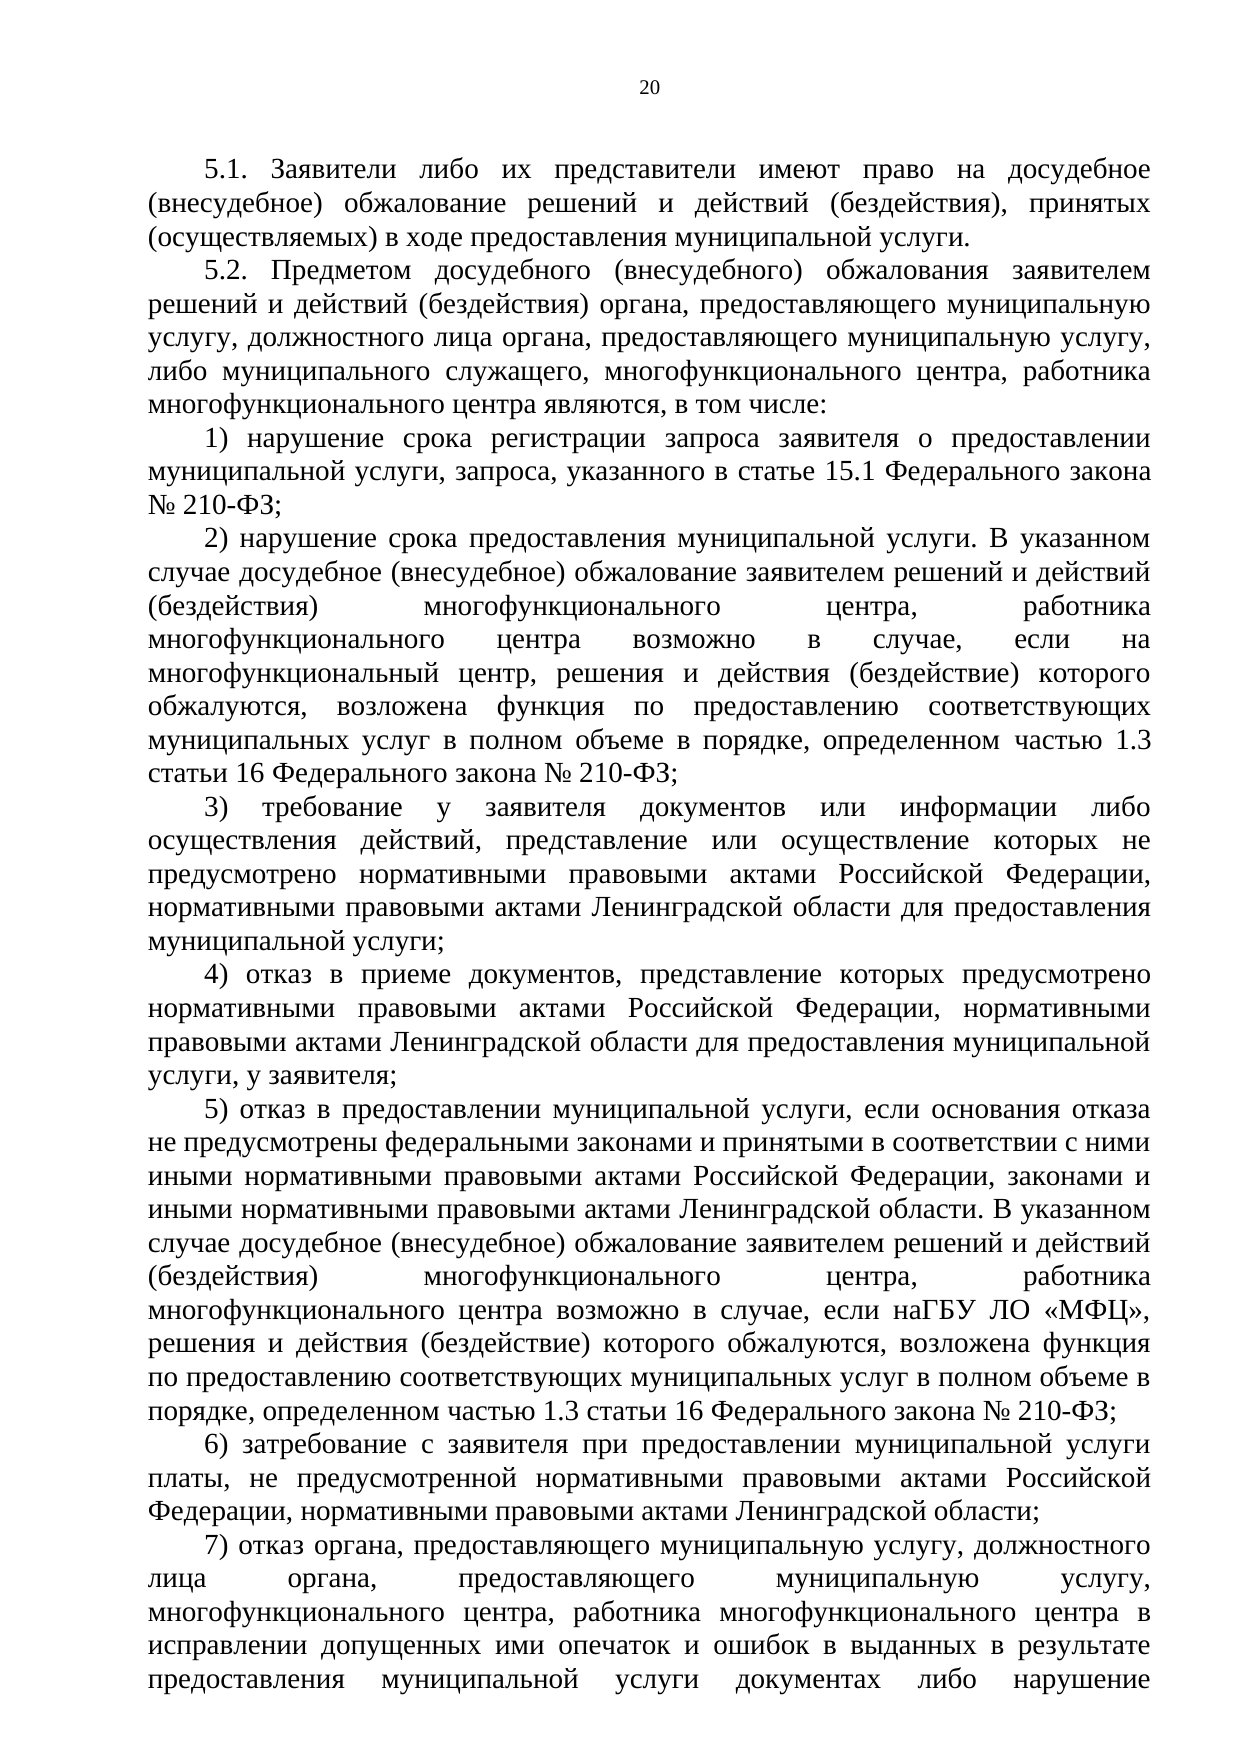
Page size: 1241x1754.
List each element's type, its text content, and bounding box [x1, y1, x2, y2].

text 1) нарушение срока регистрации запроса заявителя о предоставлении муниципальной услуги, запроса, указанного в статье 15.1 Федерального закона № 210-ФЗ; [148, 420, 1152, 521]
text 5.2. Предметом досудебного (внесудебного) обжалования заявителем решений и действий (бездействия) органа, предоставляющего муниципальную услугу, должностного лица органа, предоставляющего муниципальную услугу, либо муниципального служащего, многофункционального центра, работника многофункционального центра являются, в том числе: [148, 252, 1152, 420]
text 6) затребование с заявителя при предоставлении муниципальной услуги платы, не предусмотренной нормативными правовыми актами Российской Федерации, нормативными правовыми актами Ленинградской области; [148, 1426, 1152, 1527]
text 4) отказ в приеме документов, представление которых предусмотрено нормативными правовыми актами Российской Федерации, нормативными правовыми актами Ленинградской области для предоставления муниципальной услуги, у заявителя; [148, 957, 1152, 1091]
text 3) требование у заявителя документов или информации либо осуществления действий, представление или осуществление которых не предусмотрено нормативными правовыми актами Российской Федерации, нормативными правовыми актами Ленинградской области для предоставления муниципальной услуги; [148, 789, 1152, 957]
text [148, 1527, 1152, 1694]
text 5) отказ в предоставлении муниципальной услуги, если основания отказа не предусмотрены федеральными законами и принятыми в соответствии с ними иными нормативными правовыми актами Российской Федерации, законами и иными нормативными правовыми актами Ленинградской области. В указанном случае досудебное (внесудебное) обжалование заявителем решений и действий (бездействия) многофункционального центра, работника многофункционального центра возможно в случае, если наГБУ ЛО «МФЦ», решения и действия (бездействие) которого обжалуются, возложена функция по предоставлению соответствующих муниципальных услуг в полном объеме в порядке, определенном частью 1.3 статьи 16 Федерального закона № 210-ФЗ; [148, 1091, 1152, 1426]
text 5.1. Заявители либо их представители имеют право на досудебное (внесудебное) обжалование решений и действий (бездействия), принятых (осуществляемых) в ходе предоставления муниципальной услуги. [148, 152, 1152, 252]
text 2) нарушение срока предоставления муниципальной услуги. В указанном случае досудебное (внесудебное) обжалование заявителем решений и действий (бездействия) многофункционального центра, работника многофункционального центра возможно в случае, если на многофункциональный центр, решения и действия (бездействие) которого обжалуются, возложена функция по предоставлению соответствующих муниципальных услуг в полном объеме в порядке, определенном частью 1.3 статьи 16 Федерального закона № 210-ФЗ; [148, 521, 1152, 789]
